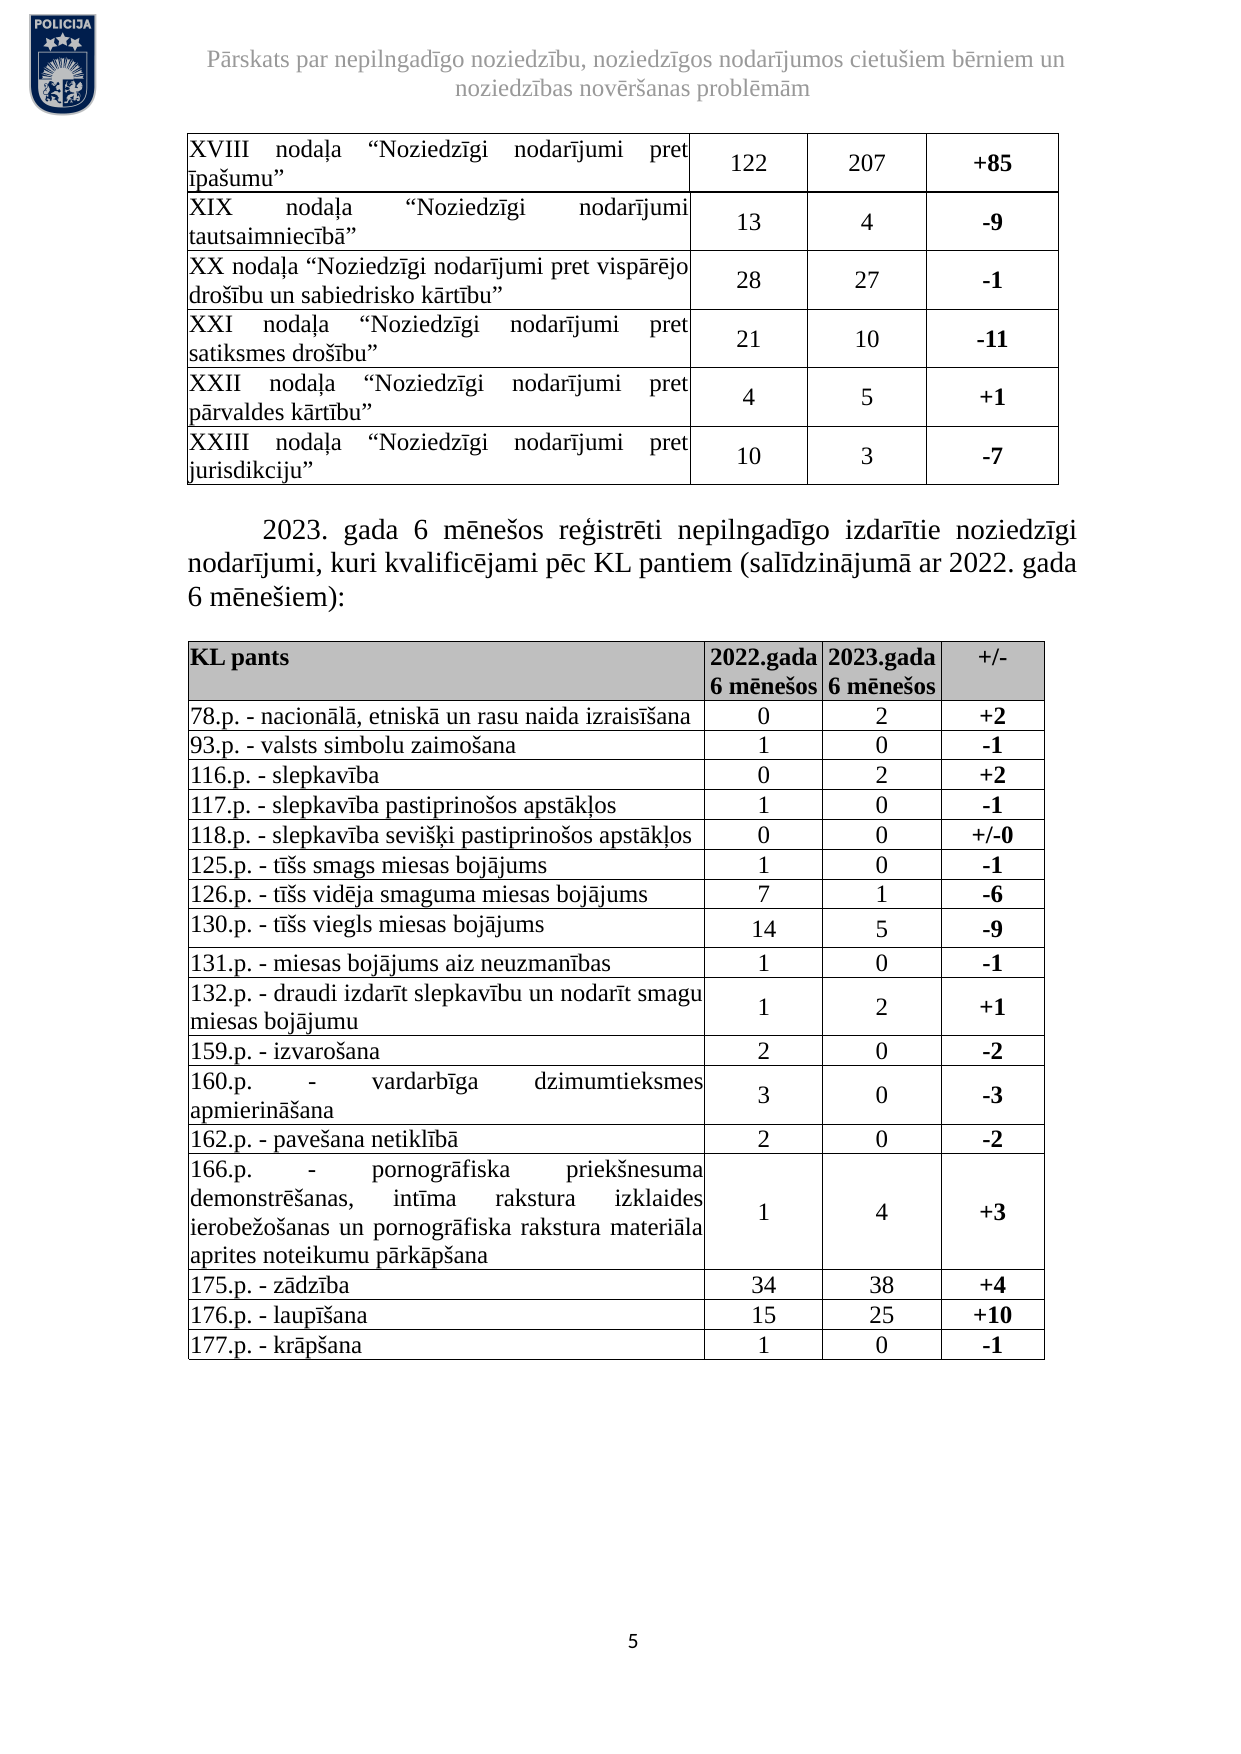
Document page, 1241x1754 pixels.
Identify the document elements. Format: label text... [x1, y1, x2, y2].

table_cell -1 [927, 251, 1058, 308]
table_cell 5 [808, 368, 926, 426]
table_cell 3 [705, 1066, 822, 1123]
table_cell XVIII nodaļa “Noziedzīgi nodarījumi pret īpašumu” [188, 134, 689, 191]
table_cell 1 [705, 1330, 822, 1359]
table_cell 13 [691, 193, 807, 250]
table_cell +10 [942, 1300, 1044, 1329]
table_cell 0 [823, 1036, 941, 1065]
table_cell 3 [808, 427, 926, 484]
table_cell 1 [705, 978, 822, 1035]
table_cell 162.p. - pavešana netiklībā [189, 1125, 704, 1153]
table_cell -6 [942, 880, 1044, 908]
table_cell 1 [705, 1154, 822, 1269]
table_cell 0 [823, 731, 941, 759]
table_cell 0 [823, 820, 941, 849]
table_cell 160.p. - vardarbīga dzimumtieksmes apmierināšana [189, 1066, 704, 1123]
table_cell 34 [705, 1270, 822, 1299]
table_cell -1 [942, 1330, 1044, 1359]
table_cell 117.p. - slepkavība pastiprinošos apstākļos [189, 790, 704, 819]
table_cell 28 [691, 251, 807, 308]
table_cell -2 [942, 1036, 1044, 1065]
table_cell 116.p. - slepkavība [189, 760, 704, 789]
table_cell 0 [705, 701, 822, 729]
table_cell 78.p. - nacionālā, etniskā un rasu naida izraisīšana [189, 701, 704, 729]
table_cell 175.p. - zādzība [189, 1270, 704, 1299]
table_cell +4 [942, 1270, 1044, 1299]
table_cell 207 [808, 134, 926, 191]
table_cell -1 [942, 948, 1044, 977]
table_cell 14 [705, 909, 822, 947]
table_cell XX nodaļa “Noziedzīgi nodarījumi pret vispārējo drošību un sabiedrisko kārtību” [188, 251, 690, 308]
table_cell 122 [690, 134, 807, 191]
table_cell +3 [942, 1154, 1044, 1269]
table_cell XXIII nodaļa “Noziedzīgi nodarījumi pret jurisdikciju” [188, 427, 690, 484]
table_cell 2 [705, 1036, 822, 1065]
table_cell 27 [808, 251, 926, 308]
table_cell 1 [705, 850, 822, 878]
table_cell +2 [942, 760, 1044, 789]
table_cell -3 [942, 1066, 1044, 1123]
table_header KL pants [189, 642, 704, 700]
table_cell -2 [942, 1125, 1044, 1153]
table_cell 4 [808, 193, 926, 250]
table_cell 10 [691, 427, 807, 484]
table_cell 4 [691, 368, 807, 426]
table_cell 0 [823, 850, 941, 878]
table_cell 0 [823, 948, 941, 977]
table_cell 132.p. - draudi izdarīt slepkavību un nodarīt smagu miesas bojājumu [189, 978, 704, 1035]
table_cell -7 [927, 427, 1058, 484]
table_cell 0 [823, 1330, 941, 1359]
table_cell 130.p. - tīšs viegls miesas bojājums [189, 909, 704, 947]
table_cell -11 [927, 310, 1058, 367]
table_cell -1 [942, 850, 1044, 878]
table_cell +85 [927, 134, 1058, 191]
table_cell 25 [823, 1300, 941, 1329]
table_header 2022.gada 6 mēnešos [705, 642, 822, 700]
table_cell 118.p. - slepkavība sevišķi pastiprinošos apstākļos [189, 820, 704, 849]
table_cell -1 [942, 790, 1044, 819]
table_cell 93.p. - valsts simbolu zaimošana [189, 731, 704, 759]
table_cell -1 [942, 731, 1044, 759]
table_cell 0 [705, 820, 822, 849]
table_cell XIX nodaļa “Noziedzīgi nodarījumi tautsaimniecībā” [188, 193, 690, 250]
table_cell +2 [942, 701, 1044, 729]
table_cell 15 [705, 1300, 822, 1329]
table_cell 166.p. - pornogrāfiska priekšnesuma demonstrēšanas, intīma rakstura izklaides ierobežošanas un pornogrāfiska rakstura materiāla aprites noteikumu pārkāpšana [189, 1154, 704, 1269]
table_cell 0 [823, 790, 941, 819]
table_cell -9 [927, 193, 1058, 250]
table_cell 4 [823, 1154, 941, 1269]
table_header 2023.gada 6 mēnešos [823, 642, 941, 700]
table_cell XXII nodaļa “Noziedzīgi nodarījumi pret pārvaldes kārtību” [188, 368, 690, 426]
table_cell +1 [942, 978, 1044, 1035]
table_cell 21 [691, 310, 807, 367]
table_cell 176.p. - laupīšana [189, 1300, 704, 1329]
table_cell 1 [823, 880, 941, 908]
table_cell 0 [705, 760, 822, 789]
table_cell XXI nodaļa “Noziedzīgi nodarījumi pret satiksmes drošību” [188, 310, 690, 367]
table_cell 10 [808, 310, 926, 367]
table_cell +/-0 [942, 820, 1044, 849]
table_cell 177.p. - krāpšana [189, 1330, 704, 1359]
table_cell 5 [823, 909, 941, 947]
table_cell 2 [823, 978, 941, 1035]
table_cell -9 [942, 909, 1044, 947]
table_cell 1 [705, 948, 822, 977]
table_cell 126.p. - tīšs vidēja smaguma miesas bojājums [189, 880, 704, 908]
table_cell 125.p. - tīšs smags miesas bojājums [189, 850, 704, 878]
table_cell 0 [823, 1066, 941, 1123]
table_cell 2 [705, 1125, 822, 1153]
table_cell 131.p. - miesas bojājums aiz neuzmanības [189, 948, 704, 977]
table_cell 159.p. - izvarošana [189, 1036, 704, 1065]
table_cell 2 [823, 701, 941, 729]
table_cell 0 [823, 1125, 941, 1153]
table_cell 2 [823, 760, 941, 789]
table_cell 7 [705, 880, 822, 908]
table_cell 1 [705, 731, 822, 759]
table_header +/- [942, 642, 1044, 700]
table_cell 1 [705, 790, 822, 819]
table_cell +1 [927, 368, 1058, 426]
text 2023. gada 6 mēnešos reģistrēti nepilngadīgo izdarītie noziedzīgi nodarījumi, kuri kvalificējami pēc KL pantiem (salīdzinājumā ar 2022. gada 6 mēnešiem): [187, 512, 1078, 612]
table_cell 38 [823, 1270, 941, 1299]
picture [12, 14, 113, 121]
